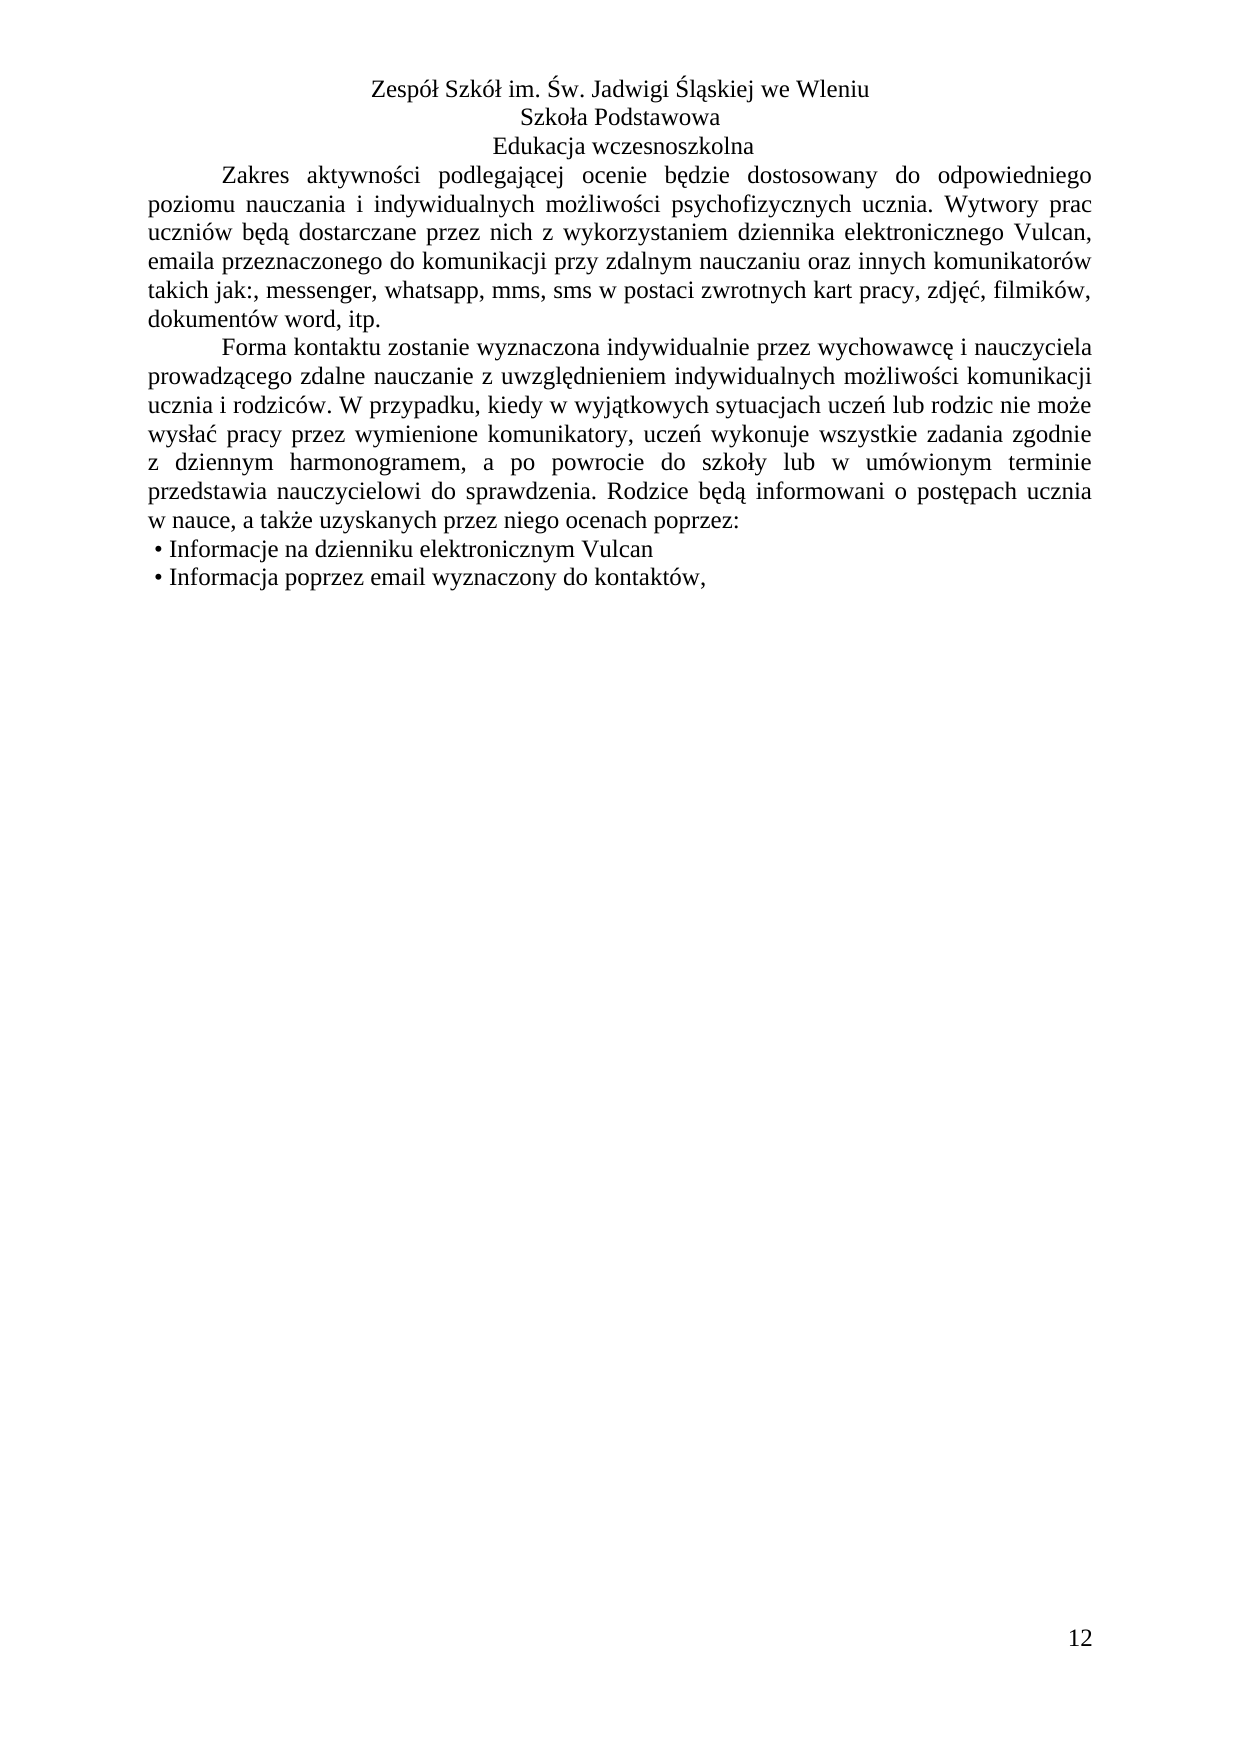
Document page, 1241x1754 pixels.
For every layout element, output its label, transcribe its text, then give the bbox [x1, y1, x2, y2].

text Zakres aktywności podlegającej ocenie będzie dostosowany do odpowiedniego poziomu nauczania i indywidualnych możliwości psychofizycznych ucznia. Wytwory prac uczniów będą dostarczane przez nich z wykorzystaniem dziennika elektronicznego Vulcan, emaila przeznaczonego do komunikacji przy zdalnym nauczaniu oraz innych komunikatorów takich jak:, messenger, whatsapp, mms, sms w postaci zwrotnych kart pracy, zdjęć, filmików, dokumentów word, itp. [148, 160, 1093, 332]
text • Informacja poprzez email wyznaczony do kontaktów, [148, 562, 1093, 591]
text • Informacje na dzienniku elektronicznym Vulcan [148, 534, 1093, 562]
text Forma kontaktu zostanie wyznaczona indywidualnie przez wychowawcę i nauczyciela prowadzącego zdalne nauczanie z uwzględnieniem indywidualnych możliwości komunikacji ucznia i rodziców. W przypadku, kiedy w wyjątkowych sytuacjach uczeń lub rodzic nie może wysłać pracy przez wymienione komunikatory, uczeń wykonuje wszystkie zadania zgodnie z dziennym harmonogramem, a po powrocie do szkoły lub w umówionym terminie przedstawia nauczycielowi do sprawdzenia. Rodzice będą informowani o postępach ucznia w nauce, a także uzyskanych przez niego ocenach poprzez: [148, 332, 1093, 534]
